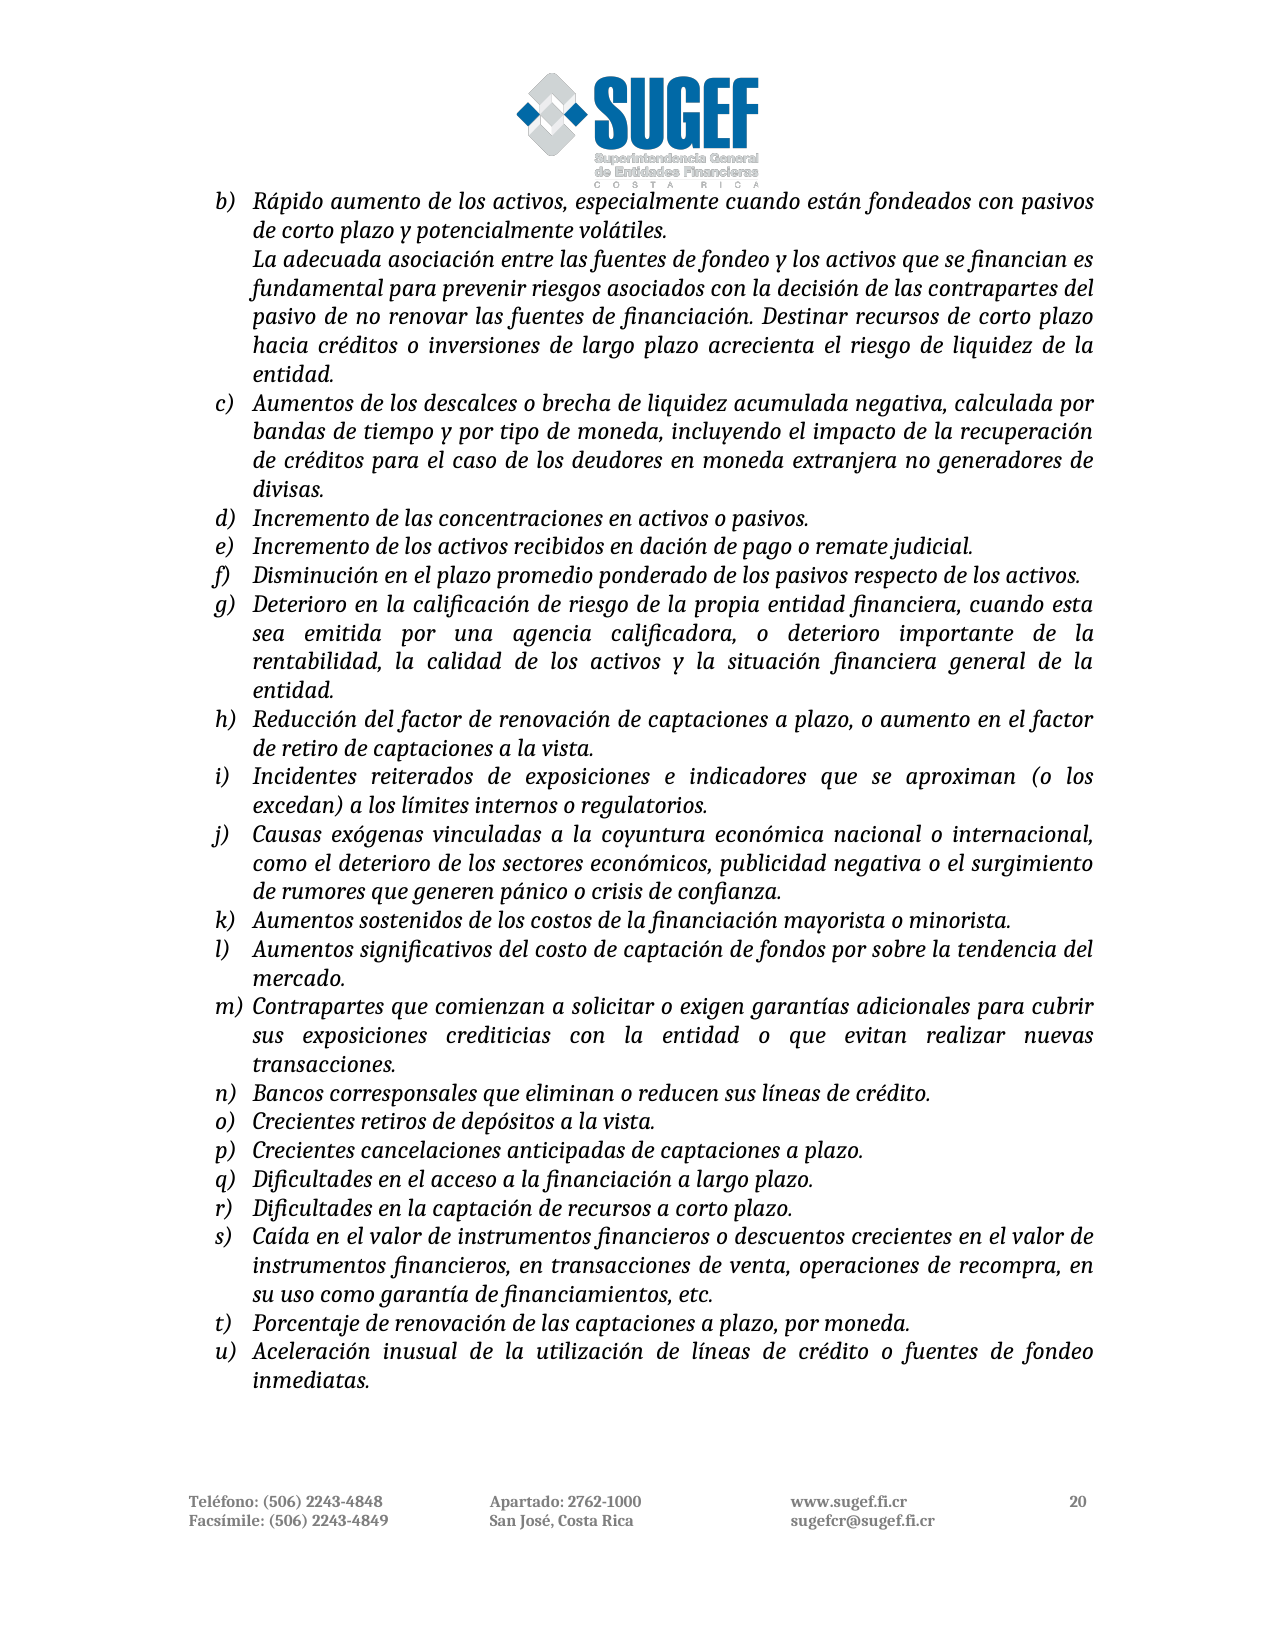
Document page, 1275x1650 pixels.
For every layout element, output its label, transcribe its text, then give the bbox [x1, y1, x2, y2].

list La adecuada asociación entre las fuentes de fondeo y los activos que se financian es fundamental para prevenir riesgos asociados con la decisión de las contrapartes del pasivo de no renovar las fuentes de financiación. Destinar recursos de corto plazo hacia créditos o inversiones de largo plazo acrecienta el riesgo de liquidez de la entidad. [252, 245, 1098, 388]
list Disminución en el plazo promedio ponderado de los pasivos respecto de los activos. [215, 561, 1098, 590]
list Reducción del factor de renovación de captaciones a plazo, o aumento en el factor de retiro de captaciones a la vista. [215, 705, 1098, 762]
list Crecientes cancelaciones anticipadas de captaciones a plazo. [215, 1136, 1098, 1165]
list Aumentos sostenidos de los costos de la financiación mayorista o minorista. [215, 906, 1098, 935]
list Incremento de los activos recibidos en dación de pago o remate judicial. [215, 532, 1098, 561]
picture [516, 73, 759, 188]
list Dificultades en el acceso a la financiación a largo plazo. [215, 1165, 1098, 1193]
list Rápido aumento de los activos, especialmente cuando están fondeados con pasivos de corto plazo y potencialmente volátiles. [215, 187, 1098, 245]
list Porcentaje de renovación de las captaciones a plazo, por moneda. [215, 1308, 1098, 1337]
list Crecientes retiros de depósitos a la vista. [215, 1107, 1098, 1136]
list Contrapartes que comienzan a solicitar o exigen garantías adicionales para cubrir sus exposiciones crediticias con la entidad o que evitan realizar nuevas transacciones. [215, 992, 1098, 1078]
list Incremento de las concentraciones en activos o pasivos. [215, 503, 1098, 532]
list Aceleración inusual de la utilización de líneas de crédito o fuentes de fondeo inmediatas. [215, 1337, 1098, 1395]
list Aumentos de los descalces o brecha de liquidez acumulada negativa, calculada por bandas de tiempo y por tipo de moneda, incluyendo el impacto de la recuperación de créditos para el caso de los deudores en moneda extranjera no generadores de divisas. [215, 388, 1098, 503]
list Caída en el valor de instrumentos financieros o descuentos crecientes en el valor de instrumentos financieros, en transacciones de venta, operaciones de recompra, en su uso como garantía de financiamientos, etc. [215, 1222, 1098, 1308]
list Deterioro en la calificación de riesgo de la propia entidad financiera, cuando esta sea emitida por una agencia calificadora, o deterioro importante de la rentabilidad, la calidad de los activos y la situación financiera general de la entidad. [215, 590, 1098, 705]
list Incidentes reiterados de exposiciones e indicadores que se aproximan (o los excedan) a los límites internos o regulatorios. [215, 762, 1098, 820]
list Dificultades en la captación de recursos a corto plazo. [215, 1193, 1098, 1222]
list Bancos corresponsales que eliminan o reducen sus líneas de crédito. [215, 1078, 1098, 1107]
list Causas exógenas vinculadas a la coyuntura económica nacional o internacional, como el deterioro de los sectores económicos, publicidad negativa o el surgimiento de rumores que generen pánico o crisis de confianza. [215, 820, 1098, 906]
list Aumentos significativos del costo de captación de fondos por sobre la tendencia del mercado. [215, 935, 1098, 992]
